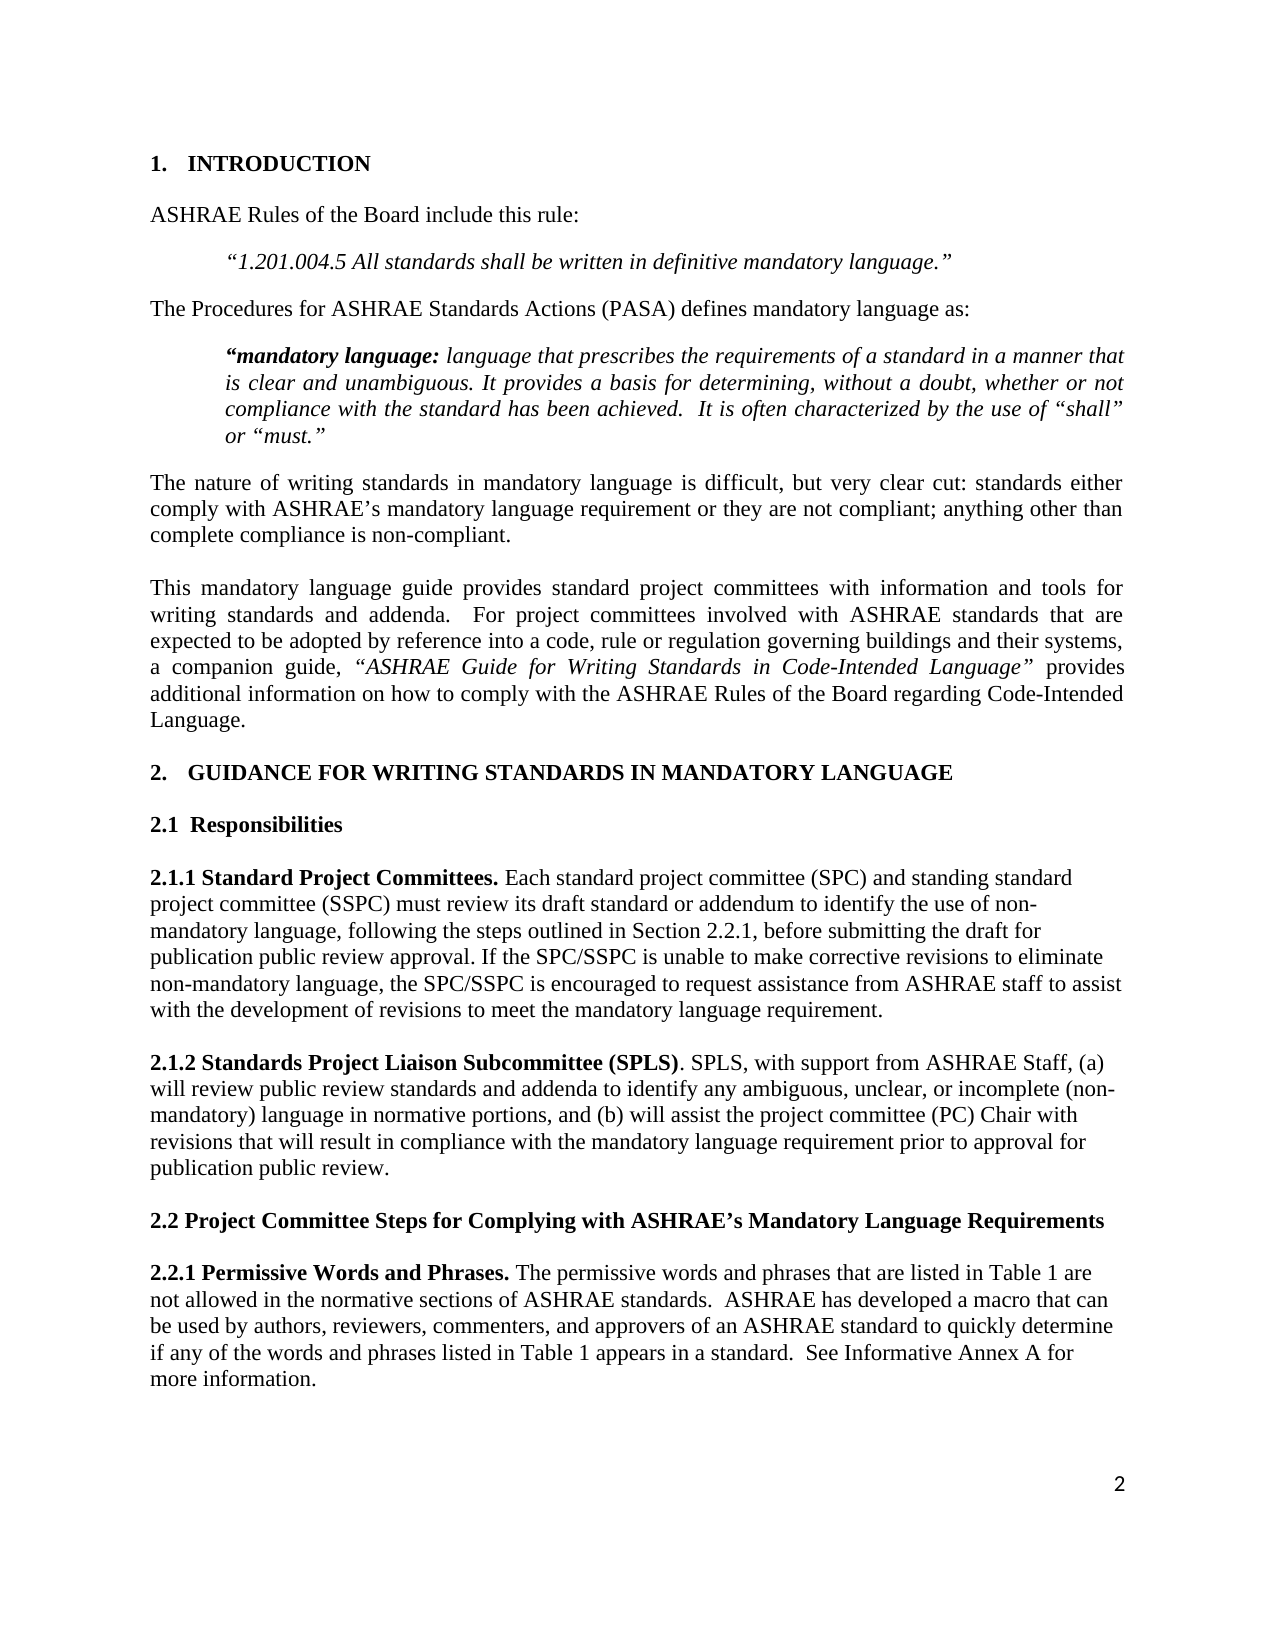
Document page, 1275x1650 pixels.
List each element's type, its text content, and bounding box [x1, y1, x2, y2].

list ASHRAE Rules of the Board include this rule: [150, 201, 1125, 227]
list GUIDANCE FOR WRITING STANDARDS IN MANDATORY LANGUAGE [150, 759, 1125, 785]
text 2.1.1 Standard Project Committees. Each standard project committee (SPC) and standing standard project committee (SSPC) must review its draft standard or addendum to identify the use of non-mandatory language, following the steps outlined in Section 2.2.1, before submitting the draft for publication public review approval. If the SPC/SSPC is unable to make corrective revisions to eliminate non-mandatory language, the SPC/SSPC is encouraged to request assistance from ASHRAE staff to assist with the development of revisions to meet the mandatory language requirement. [150, 864, 1125, 1022]
list “1.201.004.5 All standards shall be written in definitive mandatory language.” [225, 248, 1125, 274]
text 2.2 Project Committee Steps for Complying with ASHRAE’s Mandatory Language Requirements [150, 1207, 1125, 1233]
text This mandatory language guide provides standard project committees with information and tools for writing standards and addenda. For project committees involved with ASHRAE standards that are expected to be adopted by reference into a code, rule or regulation governing buildings and their systems, a companion guide, “ASHRAE Guide for Writing Standards in Code-Intended Language” provides additional information on how to comply with the ASHRAE Rules of the Board regarding Code-Intended Language. [150, 574, 1125, 732]
text The nature of writing standards in mandatory language is difficult, but very clear cut: standards either comply with ASHRAE’s mandatory language requirement or they are not compliant; anything other than complete compliance is non-compliant. [150, 469, 1125, 548]
text 2.1.2 Standards Project Liaison Subcommittee (SPLS). SPLS, with support from ASHRAE Staff, (a) will review public review standards and addenda to identify any ambiguous, unclear, or incomplete (non-mandatory) language in normative portions, and (b) will assist the project committee (PC) Chair with revisions that will result in compliance with the mandatory language requirement prior to approval for publication public review. [150, 1049, 1125, 1180]
text 2.1 Responsibilities [150, 811, 1125, 838]
text 2.2.1 Permissive Words and Phrases. The permissive words and phrases that are listed in Table 1 are not allowed in the normative sections of ASHRAE standards. ASHRAE has developed a macro that can be used by authors, reviewers, commenters, and approvers of an ASHRAE standard to quickly determine if any of the words and phrases listed in Table 1 appears in a standard. See Informative Annex A for more information. [150, 1259, 1125, 1391]
list INTRODUCTION [150, 150, 1125, 176]
list The Procedures for ASHRAE Standards Actions (PASA) defines mandatory language as: [150, 295, 1125, 322]
list “mandatory language: language that prescribes the requirements of a standard in a manner that is clear and unambiguous. It provides a basis for determining, without a doubt, whether or not compliance with the standard has been achieved. It is often characterized by the use of “shall” or “must.” [225, 343, 1125, 448]
